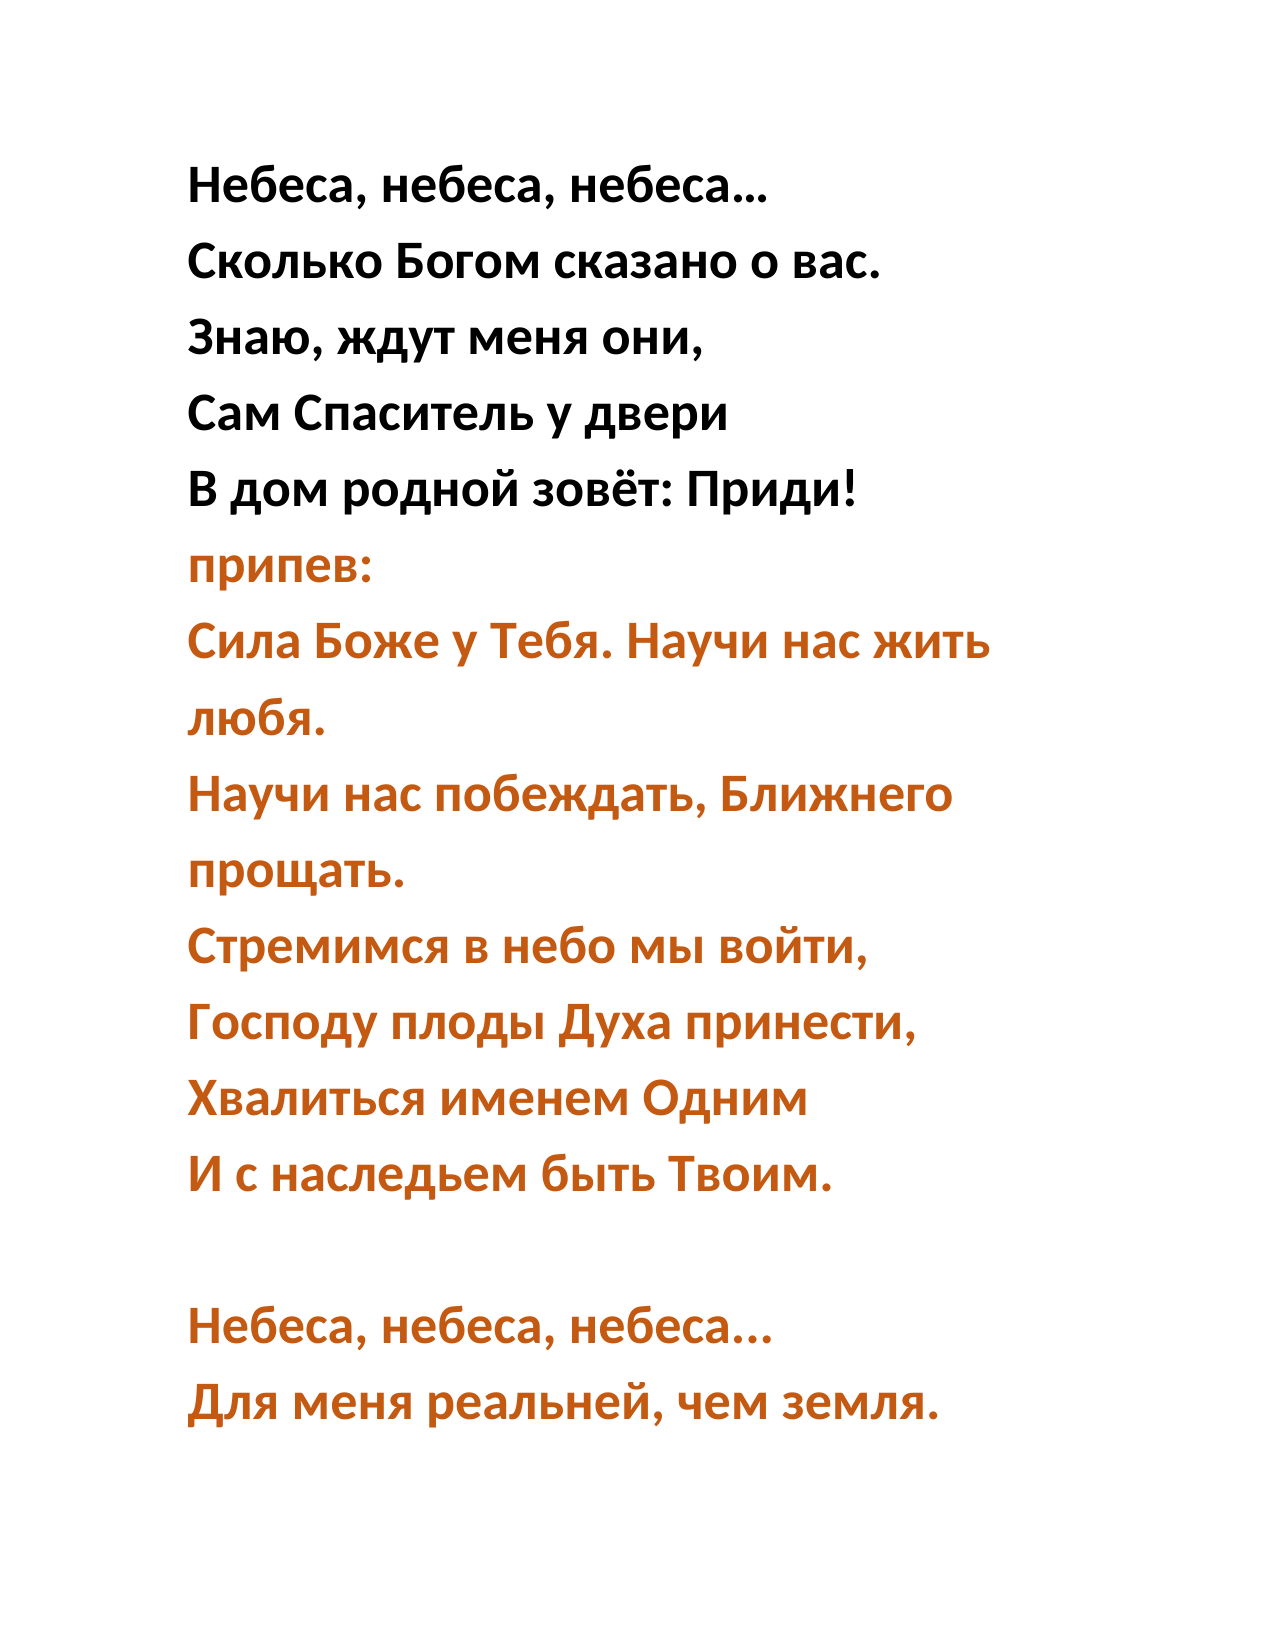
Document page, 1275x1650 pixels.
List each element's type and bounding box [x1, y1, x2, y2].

text [187, 150, 1087, 1433]
